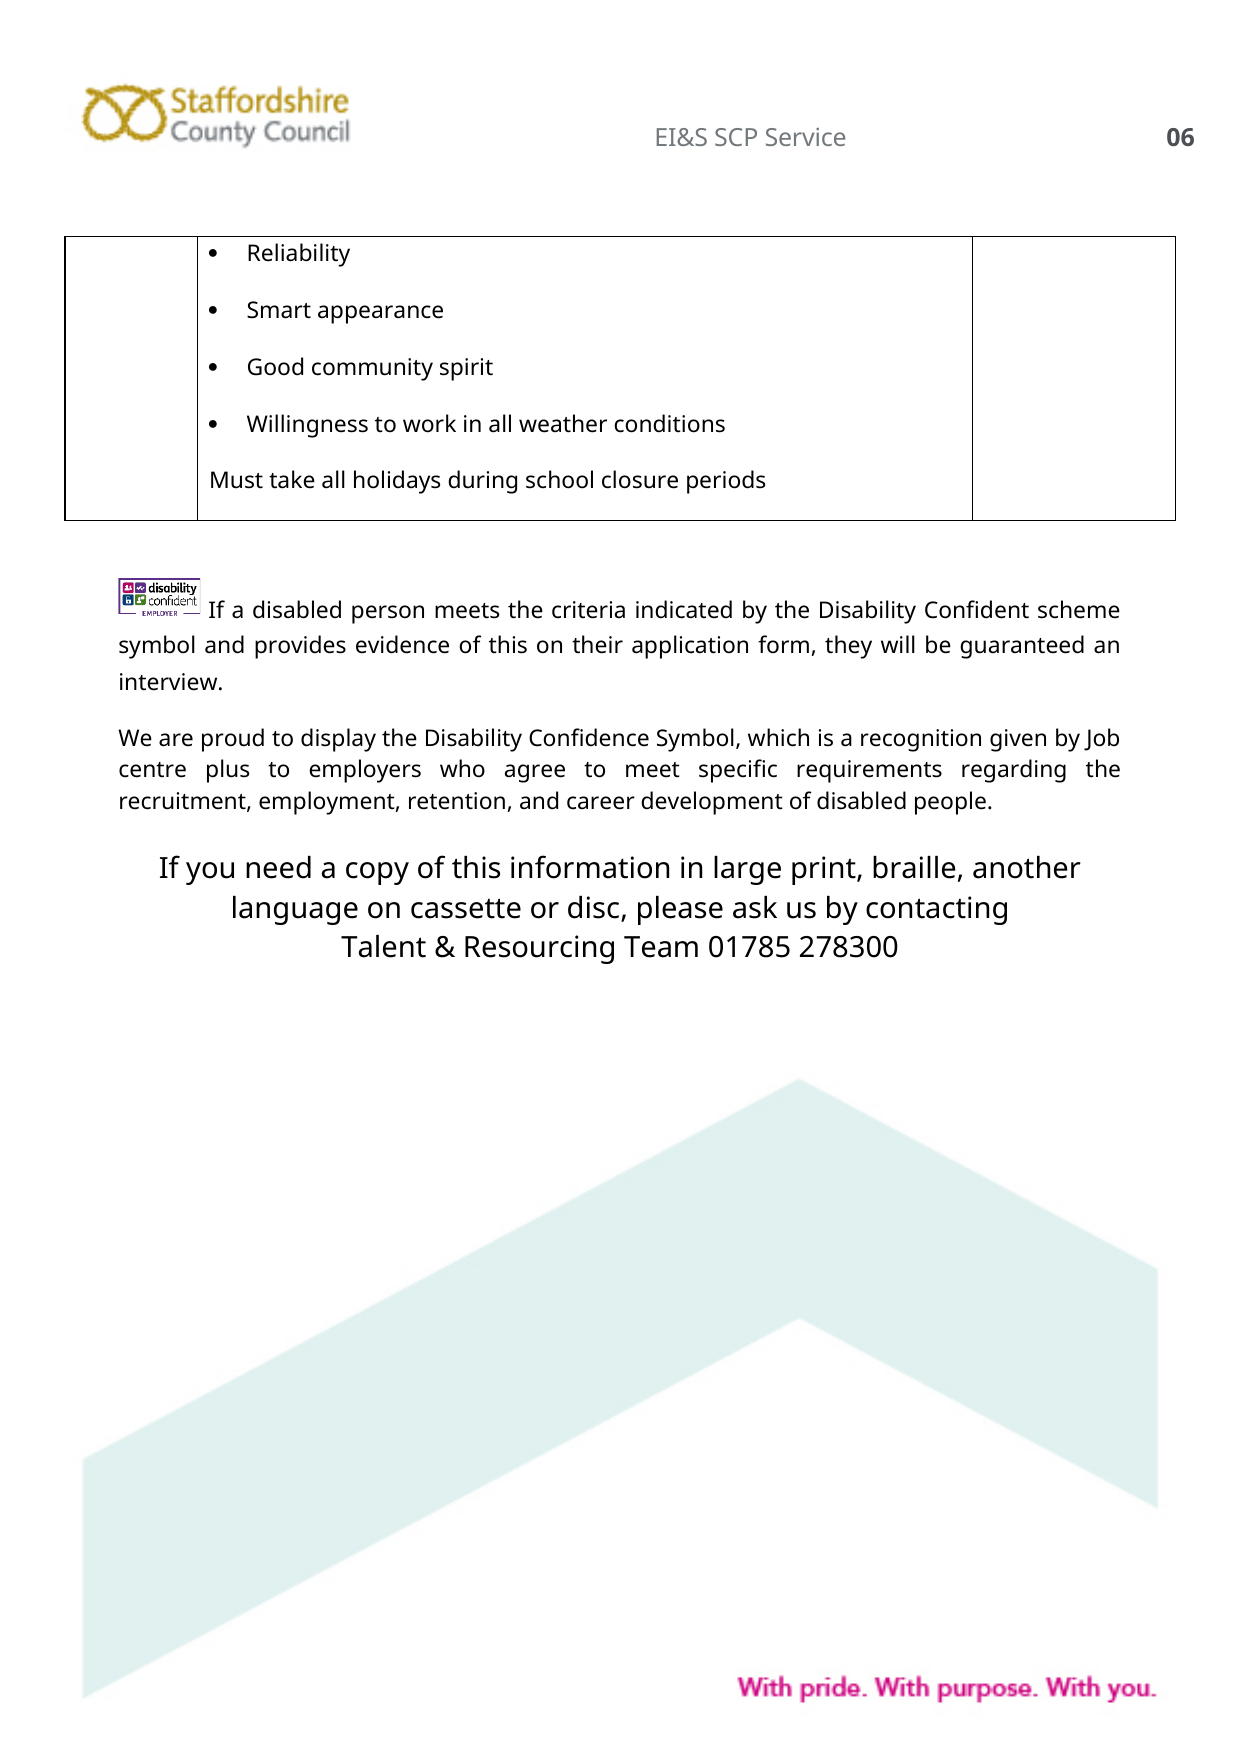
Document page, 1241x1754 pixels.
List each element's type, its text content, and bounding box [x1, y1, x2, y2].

text If you need a copy of this information in large print, braille, another language on cassette or disc, please ask us by contacting [118, 847, 1122, 927]
text We are proud to display the Disability Confidence Symbol, which is a recognition given by Job centre plus to employers who agree to meet specific requirements regarding the recruitment, employment, retention, and career development of disabled people. [118, 722, 1122, 816]
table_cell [198, 237, 972, 520]
table_cell [973, 237, 1175, 520]
table_cell [66, 237, 197, 520]
picture [1, 3, 1240, 1754]
text Talent & Resourcing Team 01785 278300 [118, 927, 1122, 966]
text If a disabled person meets the criteria indicated by the Disability Confident scheme symbol and provides evidence of this on their application form, they will be guaranteed an interview. [118, 578, 1122, 697]
